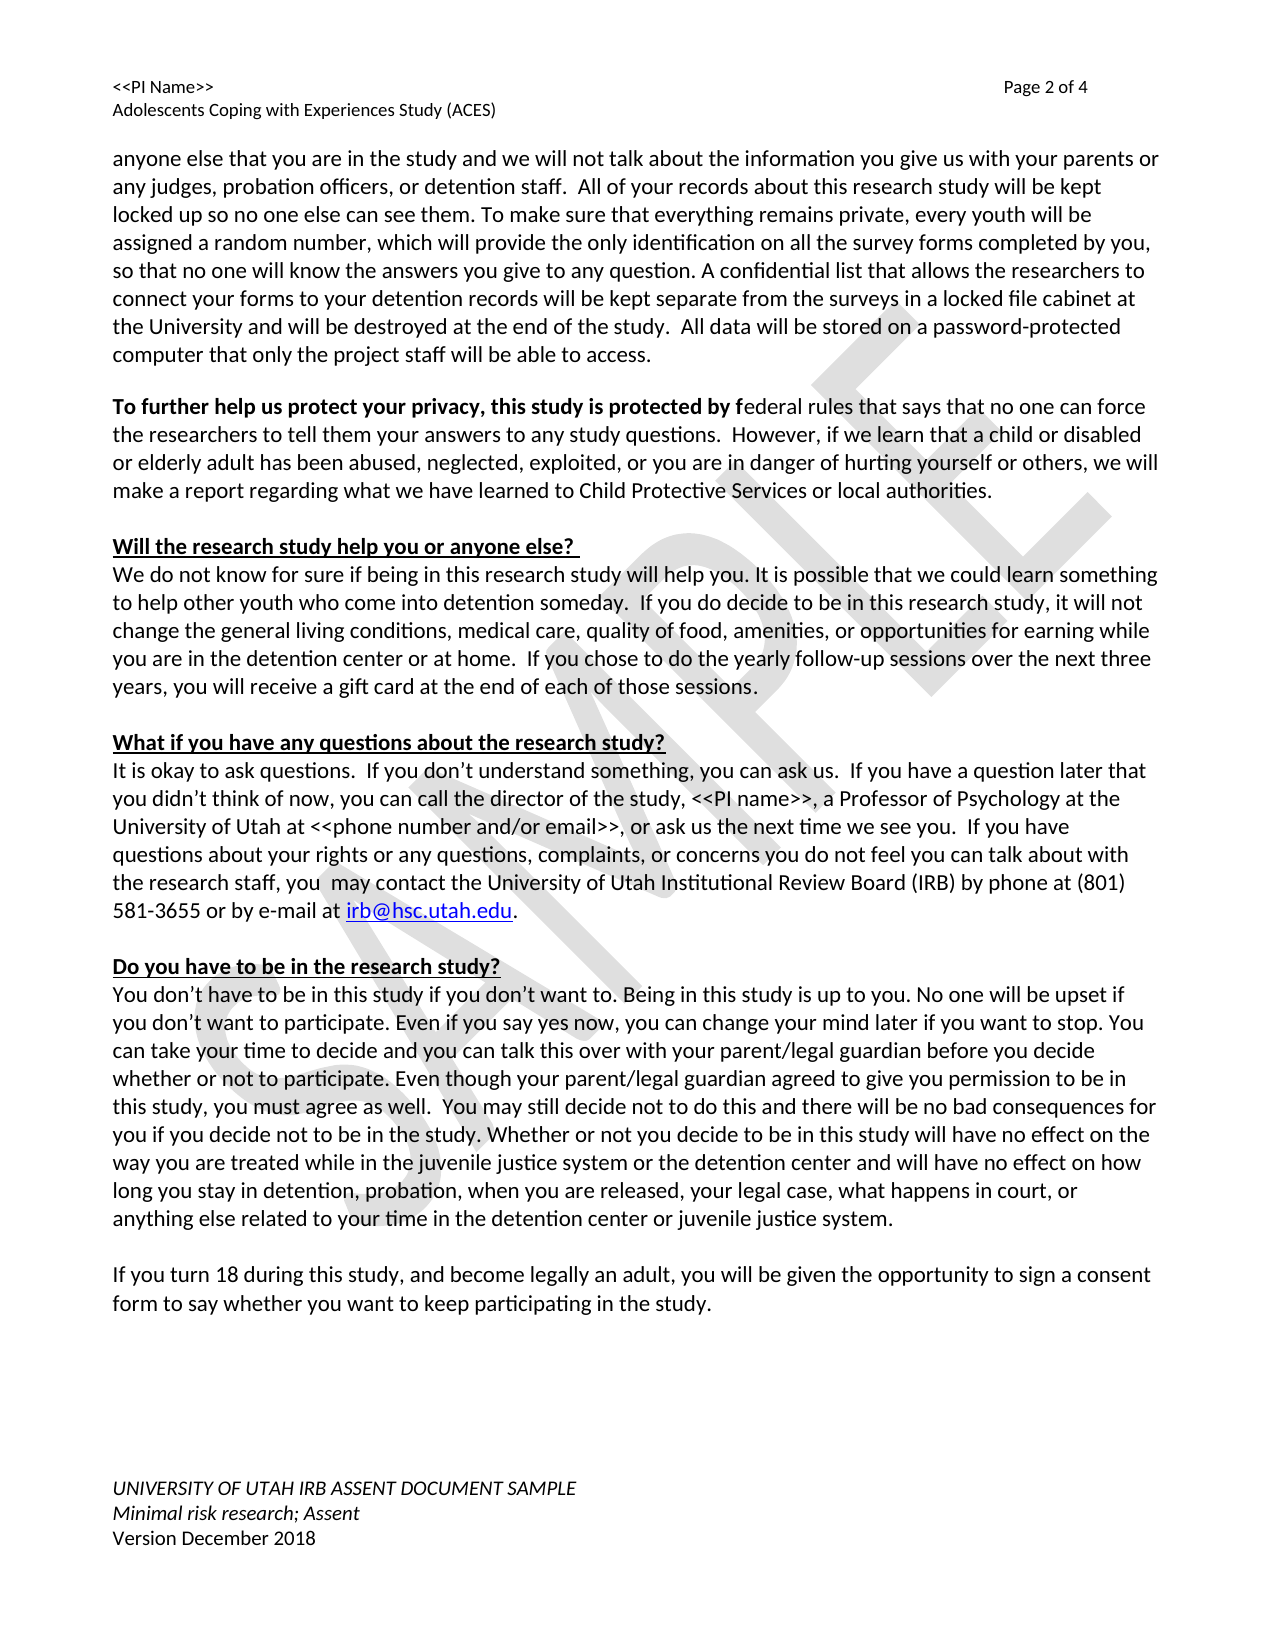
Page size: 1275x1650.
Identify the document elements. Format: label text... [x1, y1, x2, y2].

text If you turn 18 during this study, and become legally an adult, you will be given the opportunity to sign a consent form to say whether you want to keep participating in the study. [112, 1261, 1162, 1317]
subtitle What if you have any questions about the research study? [112, 728, 1162, 756]
subtitle Do you have to be in the research study? [112, 952, 1162, 980]
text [112, 144, 1162, 392]
text We do not know for sure if being in this research study will help you. It is possible that we could learn something to help other youth who come into detention someday. If you do decide to be in this research study, it will not change the general living conditions, medical care, quality of food, amenities, or opportunities for earning while you are in the detention center or at home. If you chose to do the yearly follow-up sessions over the next three years, you will receive a gift card at the end of each of those sessions. [112, 560, 1162, 700]
text To further help us protect your privacy, this study is protected by federal rules that says that no one can force the researchers to tell them your answers to any study questions. However, if we learn that a child or disabled or elderly adult has been abused, neglected, exploited, or you are in danger of hurting yourself or others, we will make a report regarding what we have learned to Child Protective Services or local authorities. [112, 392, 1162, 504]
text It is okay to ask questions. If you don’t understand something, you can ask us. If you have a question later that you didn’t think of now, you can call the director of the study, <<PI name>>, a Professor of Psychology at the University of Utah at <<phone number and/or email>>, or ask us the next time we see you. If you have questions about your rights or any questions, complaints, or concerns you do not feel you can talk about with the research staff, you may contact the University of Utah Institutional Review Board (IRB) by phone at (801) 581-3655 or by e-mail at irb@hsc.utah.edu. [112, 756, 1162, 924]
text You don’t have to be in this study if you don’t want to. Being in this study is up to you. No one will be upset if you don’t want to participate. Even if you say yes now, you can change your mind later if you want to stop. You can take your time to decide and you can talk this over with your parent/legal guardian before you decide whether or not to participate. Even though your parent/legal guardian agreed to give you permission to be in this study, you must agree as well. You may still decide not to do this and there will be no bad consequences for you if you decide not to be in the study. Whether or not you decide to be in this study will have no effect on the way you are treated while in the juvenile justice system or the detention center and will have no effect on how long you stay in detention, probation, when you are released, your legal case, what happens in court, or anything else related to your time in the detention center or juvenile justice system. [112, 980, 1162, 1233]
subtitle Will the research study help you or anyone else? [112, 532, 1162, 560]
